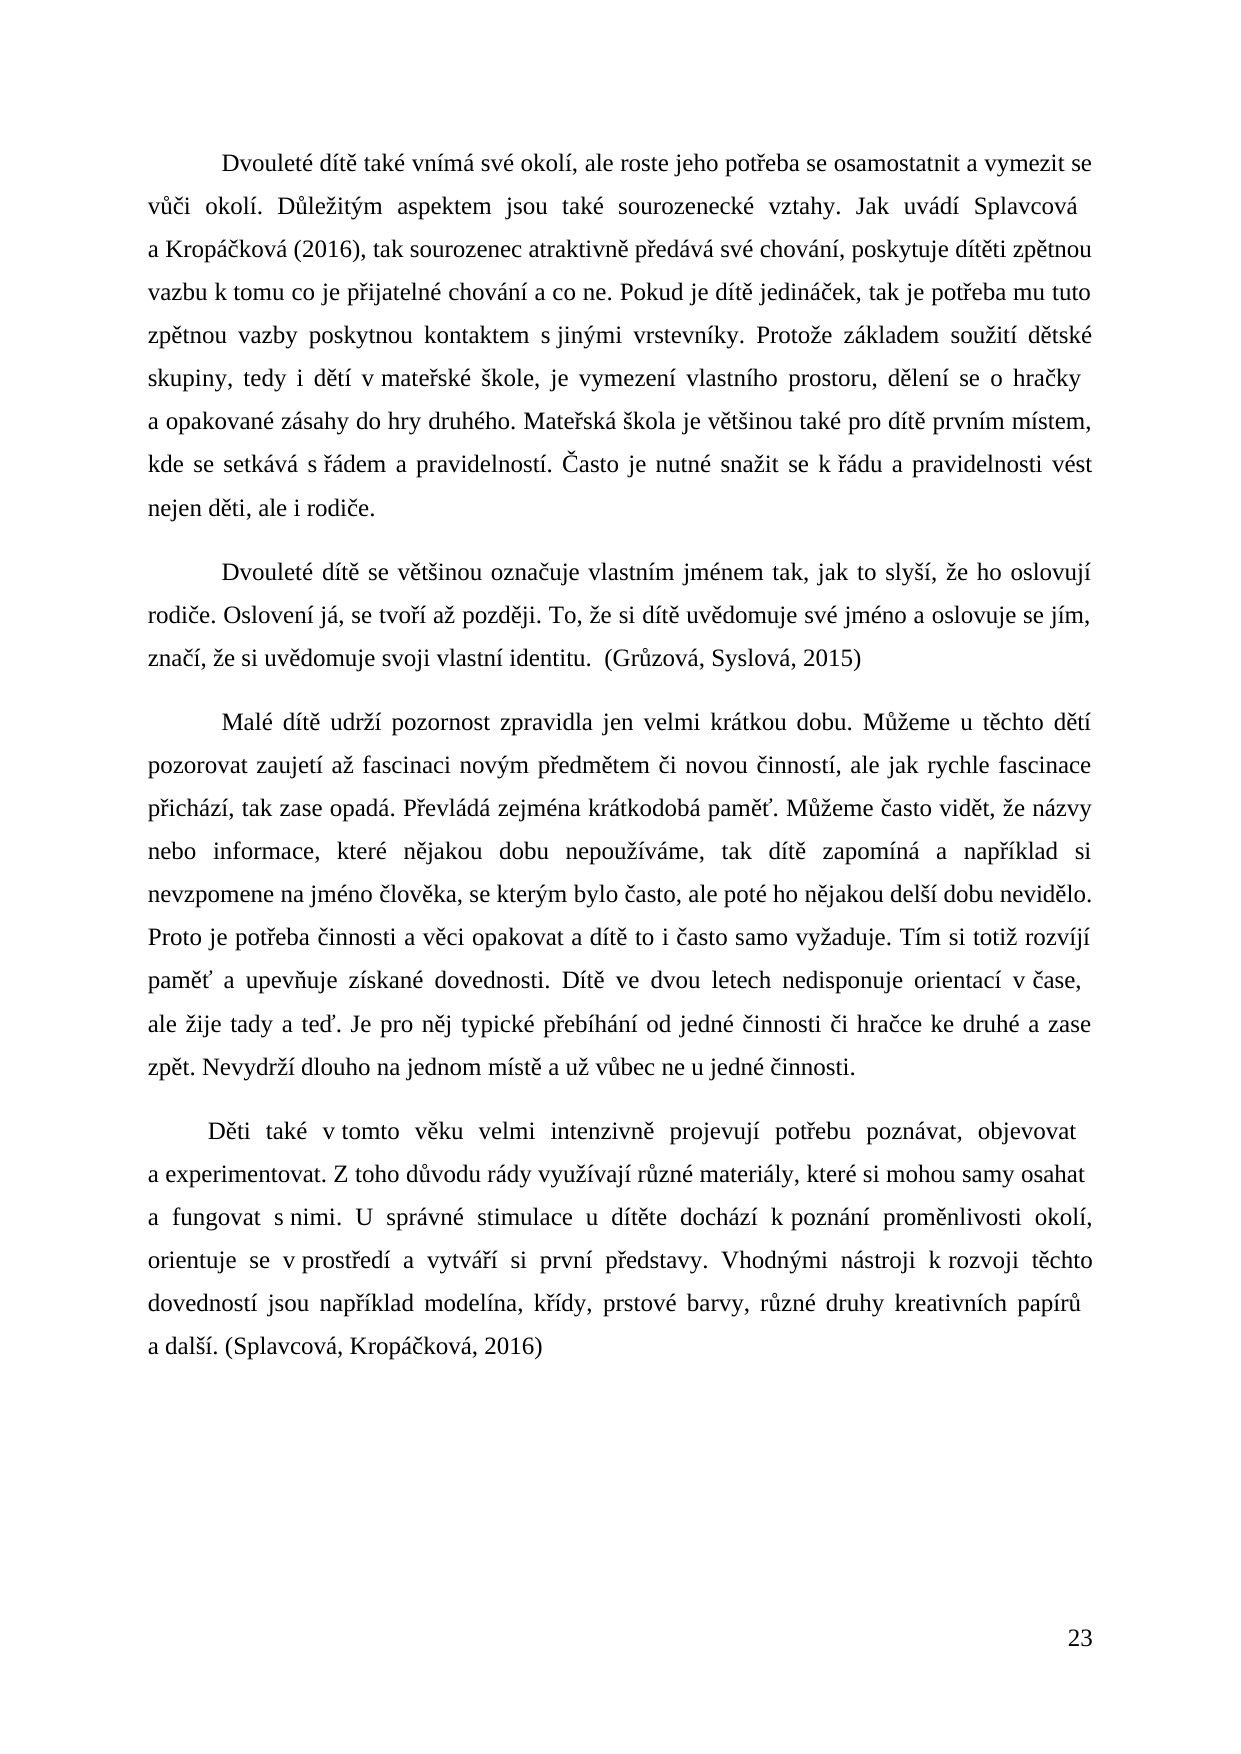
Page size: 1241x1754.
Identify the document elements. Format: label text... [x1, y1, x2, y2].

text Děti také v tomto věku velmi intenzivně projevují potřebu poznávat, objevovat a experimentovat. Z toho důvodu rády využívají různé materiály, které si mohou samy osahat a fungovat s nimi. U správné stimulace u dítěte dochází k poznání proměnlivosti okolí, orientuje se v prostředí a vytváří si první představy. Vhodnými nástroji k rozvoji těchto dovedností jsou například modelína, křídy, prstové barvy, různé druhy kreativních papírů a další. (Splavcová, Kropáčková, 2016) [148, 1116, 1093, 1360]
text Malé dítě udrží pozornost zpravidla jen velmi krátkou dobu. Můžeme u těchto dětí pozorovat zaujetí až fascinaci novým předmětem či novou činností, ale jak rychle fascinace přichází, tak zase opadá. Převládá zejména krátkodobá paměť. Můžeme často vidět, že názvy nebo informace, které nějakou dobu nepoužíváme, tak dítě zapomíná a například si nevzpomene na jméno člověka, se kterým bylo často, ale poté ho nějakou delší dobu nevidělo. Proto je potřeba činnosti a věci opakovat a dítě to i často samo vyžaduje. Tím si totiž rozvíjí paměť a upevňuje získané dovednosti. Dítě ve dvou letech nedisponuje orientací v čase, ale žije tady a teď. Je pro něj typické přebíhání od jedné činnosti či hračce ke druhé a zase zpět. Nevydrží dlouho na jednom místě a už vůbec ne u jedné činnosti. [148, 707, 1093, 1081]
text Dvouleté dítě se většinou označuje vlastním jménem tak, jak to slyší, že ho oslovují rodiče. Oslovení já, se tvoří až později. To, že si dítě uvědomuje své jméno a oslovuje se jím, značí, že si uvědomuje svoji vlastní identitu. (Grůzová, Syslová, 2015) [148, 557, 1093, 672]
text Dvouleté dítě také vnímá své okolí, ale roste jeho potřeba se osamostatnit a vymezit se vůči okolí. Důležitým aspektem jsou také sourozenecké vztahy. Jak uvádí Splavcová a Kropáčková (2016), tak sourozenec atraktivně předává své chování, poskytuje dítěti zpětnou vazbu k tomu co je přijatelné chování a co ne. Pokud je dítě jedináček, tak je potřeba mu tuto zpětnou vazby poskytnou kontaktem s jinými vrstevníky. Protože základem soužití dětské skupiny, tedy i dětí v mateřské škole, je vymezení vlastního prostoru, dělení se o hračky a opakované zásahy do hry druhého. Mateřská škola je většinou také pro dítě prvním místem, kde se setkává s řádem a pravidelností. Často je nutné snažit se k řádu a pravidelnosti vést nejen děti, ale i rodiče. [148, 148, 1093, 521]
